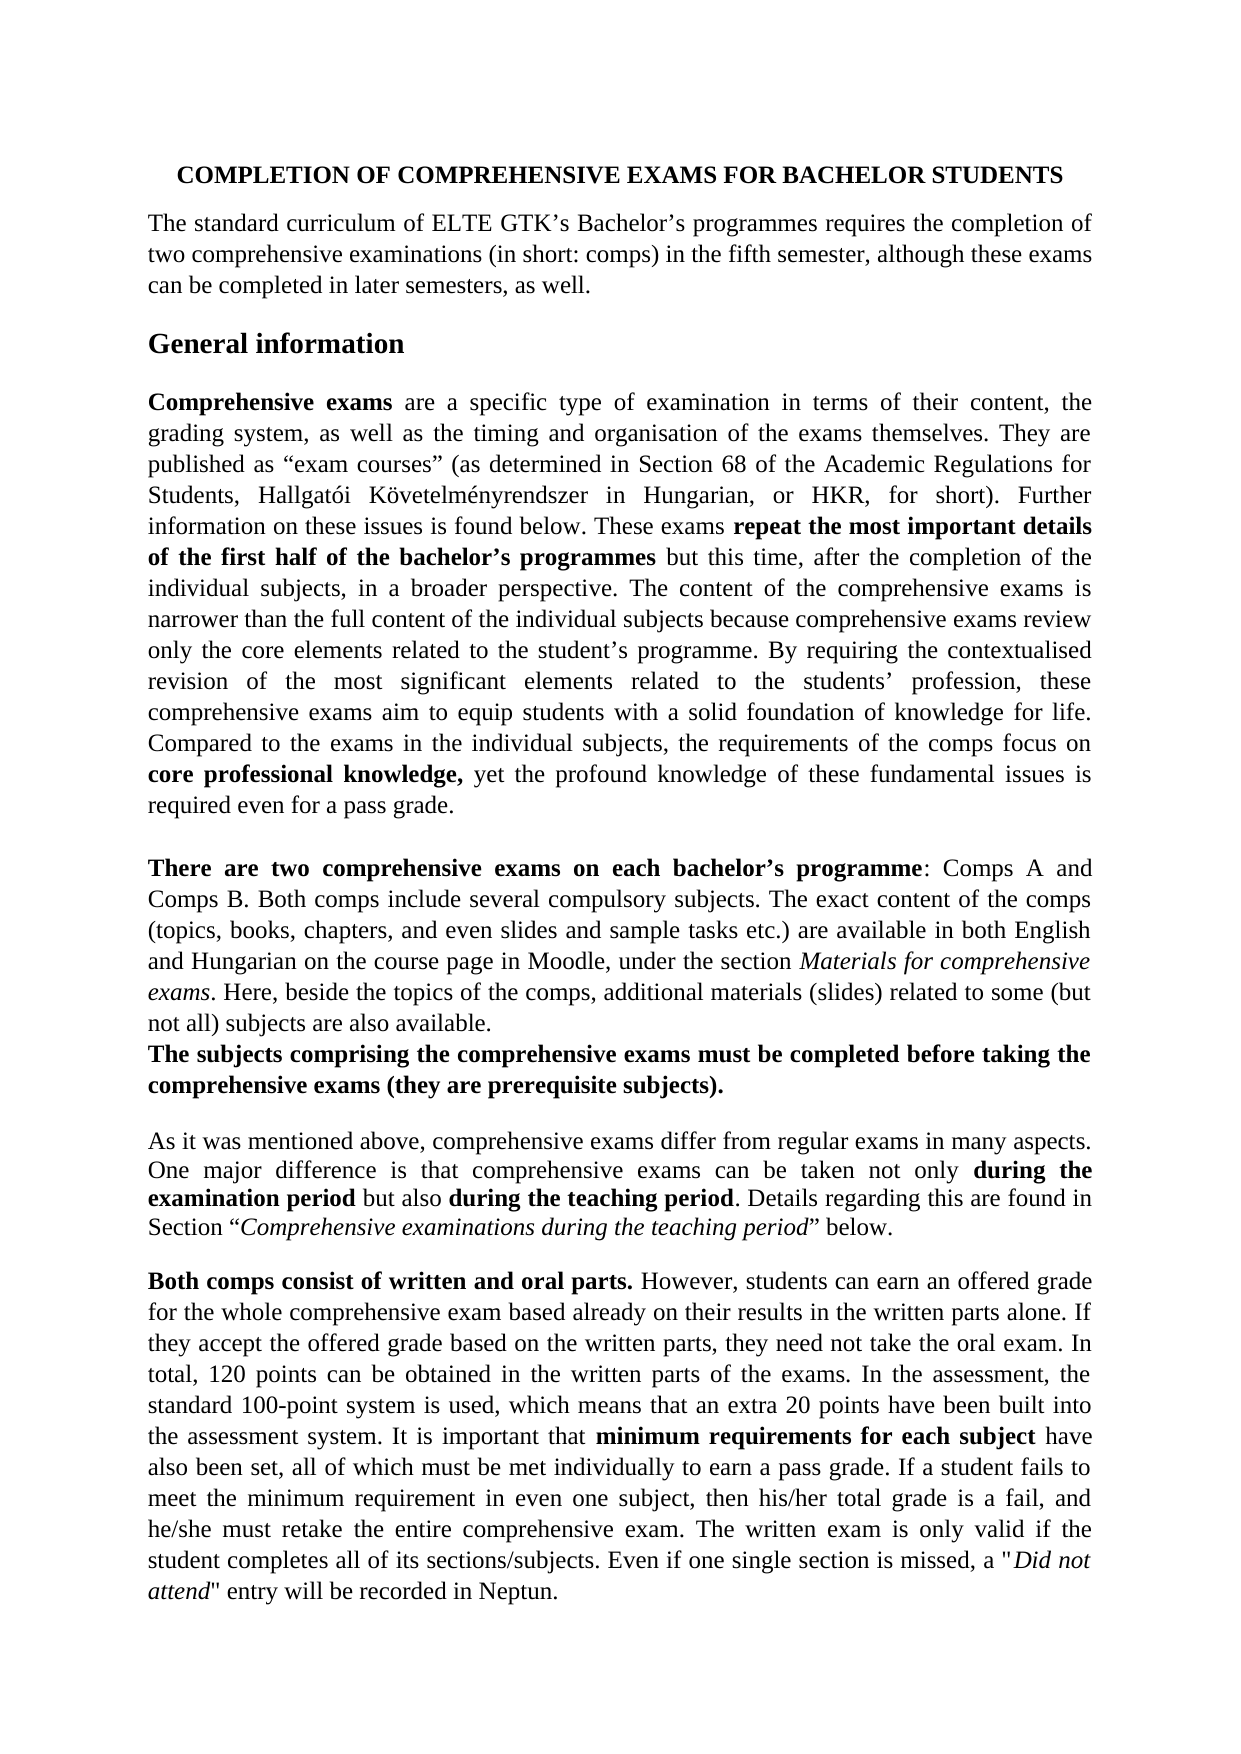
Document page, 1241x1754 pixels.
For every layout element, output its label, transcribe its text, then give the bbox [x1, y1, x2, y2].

text COMPLETION OF COMPREHENSIVE EXAMS FOR BACHELOR STUDENTS [148, 160, 1093, 189]
text Both comps consist of written and oral parts. However, students can earn an offered grade for the whole comprehensive exam based already on their results in the written parts alone. If they accept the offered grade based on the written parts, they need not take the oral exam. In total, 120 points can be obtained in the written parts of the exams. In the assessment, the standard 100-point system is used, which means that an extra 20 points have been built into the assessment system. It is important that minimum requirements for each subject have also been set, all of which must be met individually to earn a pass grade. If a student fails to meet the minimum requirement in even one subject, then his/her total grade is a fail, and he/she must retake the entire comprehensive exam. The written exam is only valid if the student completes all of its sections/subjects. Even if one single section is missed, a "Did not attend" entry will be recorded in Neptun. [148, 1266, 1093, 1605]
subtitle General information [148, 326, 1093, 359]
list The subjects comprising the comprehensive exams must be completed before taking the comprehensive exams (they are prerequisite subjects). [148, 1039, 1093, 1099]
text The standard curriculum of ELTE GTK’s Bachelor’s programmes requires the completion of two comprehensive examinations (in short: comps) in the fifth semester, although these exams can be completed in later semesters, as well. [148, 208, 1093, 299]
list Comprehensive exams are a specific type of examination in terms of their content, the grading system, as well as the timing and organisation of the exams themselves. They are published as “exam courses” (as determined in Section 68 of the Academic Regulations for Students, Hallgatói Követelményrendszer in Hungarian, or HKR, for short). Further information on these issues is found below. These exams repeat the most important details of the first half of the bachelor’s programmes but this time, after the completion of the individual subjects, in a broader perspective. The content of the comprehensive exams is narrower than the full content of the individual subjects because comprehensive exams review only the core elements related to the student’s programme. By requiring the contextualised revision of the most significant elements related to the students’ profession, these comprehensive exams aim to equip students with a solid foundation of knowledge for life. Compared to the exams in the individual subjects, the requirements of the comps focus on core professional knowledge, yet the profound knowledge of these fundamental issues is required even for a pass grade. [148, 387, 1093, 819]
list There are two comprehensive exams on each bachelor’s programme: Comps A and Comps B. Both comps include several compulsory subjects. The exact content of the comps (topics, books, chapters, and even slides and sample tasks etc.) are available in both English and Hungarian on the course page in Moodle, under the section Materials for comprehensive exams. Here, beside the topics of the comps, additional materials (slides) related to some (but not all) subjects are also available. [148, 853, 1093, 1037]
subtitle As it was mentioned above, comprehensive exams differ from regular exams in many aspects. One major difference is that comprehensive exams can be taken not only during the examination period but also during the teaching period. Details regarding this are found in Section “Comprehensive examinations during the teaching period” below. [148, 1126, 1093, 1241]
